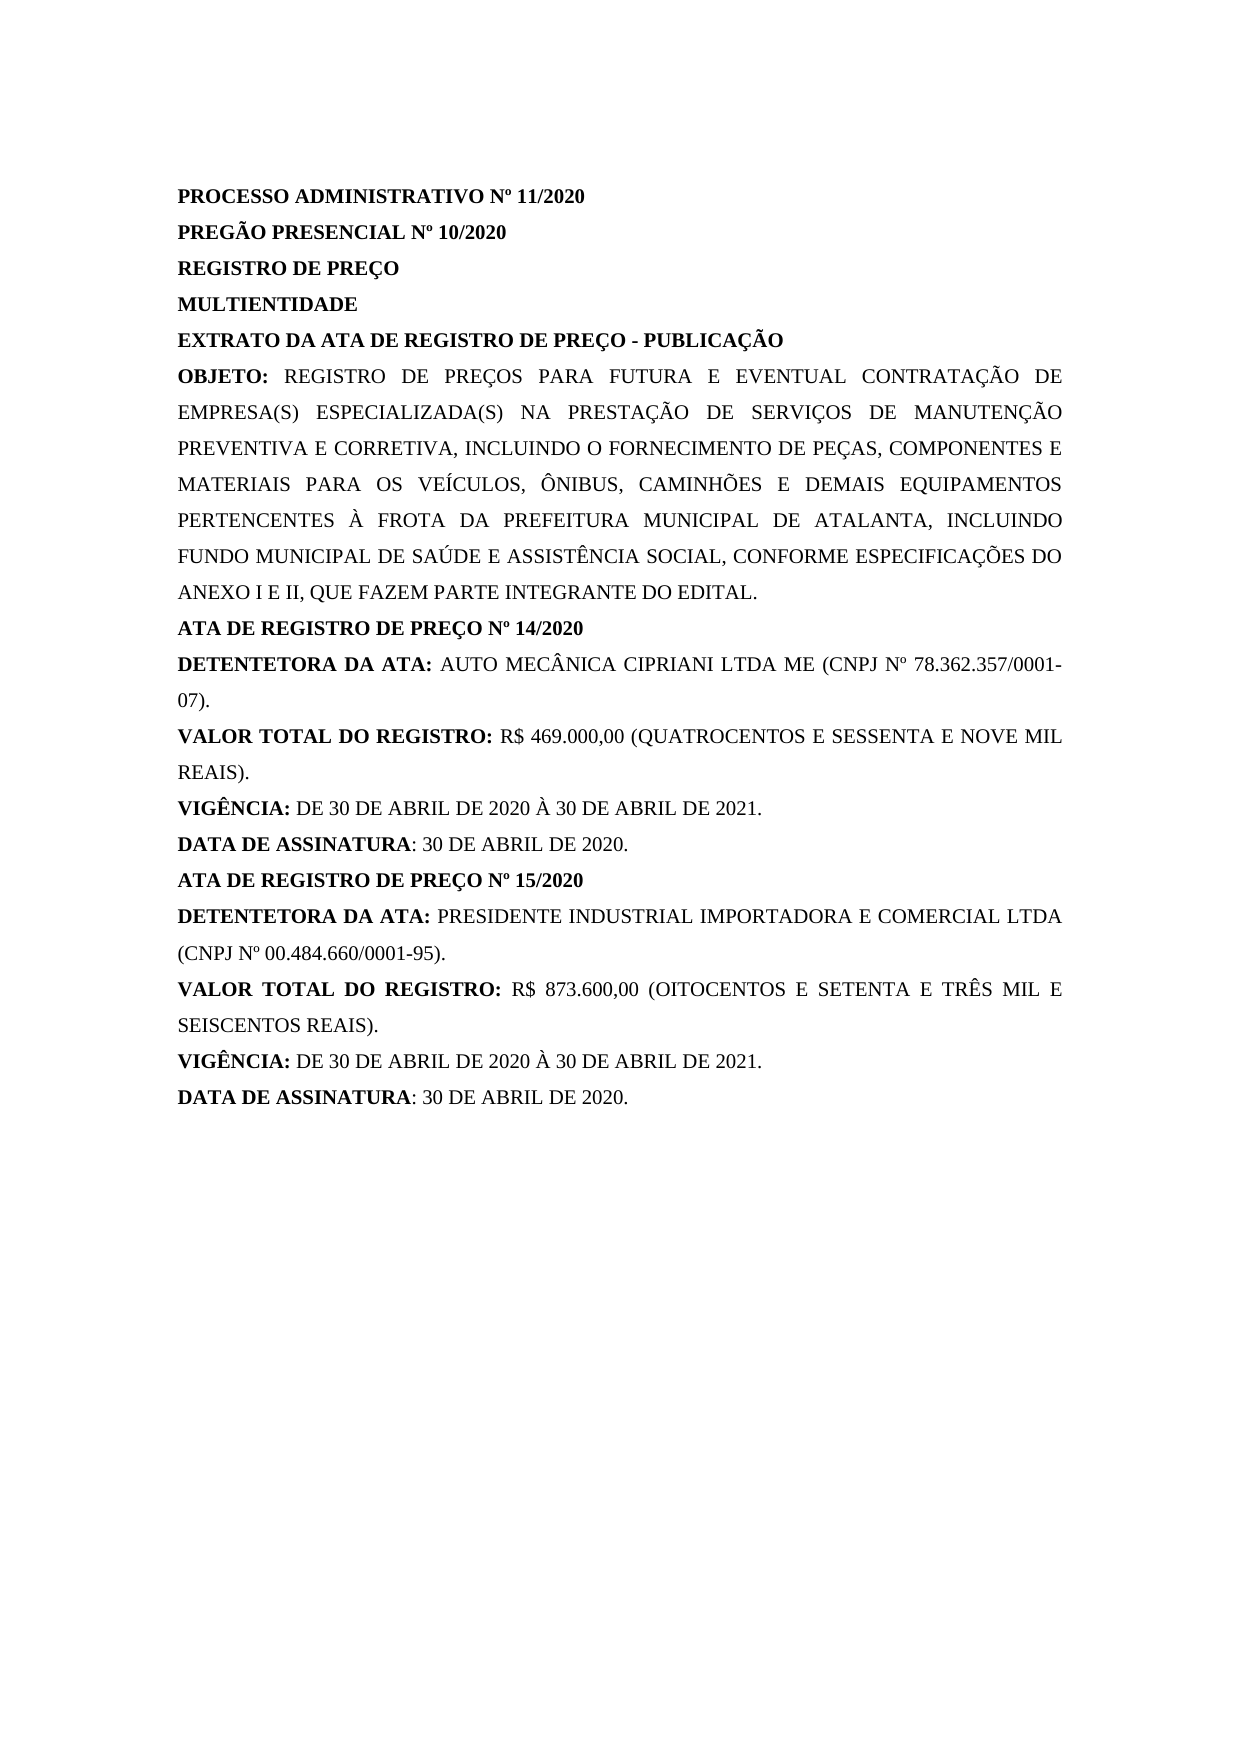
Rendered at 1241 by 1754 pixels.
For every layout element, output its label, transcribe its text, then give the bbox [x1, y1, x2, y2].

text DATA DE ASSINATURA: 30 DE ABRIL DE 2020. [177, 1085, 1063, 1109]
text DATA DE ASSINATURA: 30 DE ABRIL DE 2020. [177, 832, 1063, 856]
text REGISTRO DE PREÇO [177, 256, 1063, 280]
text VIGÊNCIA: DE 30 DE ABRIL DE 2020 À 30 DE ABRIL DE 2021. [177, 796, 1063, 820]
text DETENTETORA DA ATA: AUTO MECÂNICA CIPRIANI LTDA ME (CNPJ Nº 78.362.357/0001-07). [177, 652, 1063, 712]
text PREGÃO PRESENCIAL Nº 10/2020 [177, 220, 1063, 244]
text EXTRATO DA ATA DE REGISTRO DE PREÇO - PUBLICAÇÃO [177, 328, 1063, 352]
text MULTIENTIDADE [177, 292, 1063, 316]
text OBJETO: REGISTRO DE PREÇOS PARA FUTURA E EVENTUAL CONTRATAÇÃO DE EMPRESA(S) ESPECIALIZADA(S) NA PRESTAÇÃO DE SERVIÇOS DE MANUTENÇÃO PREVENTIVA E CORRETIVA, INCLUINDO O FORNECIMENTO DE PEÇAS, COMPONENTES E MATERIAIS PARA OS VEÍCULOS, ÔNIBUS, CAMINHÕES E DEMAIS EQUIPAMENTOS PERTENCENTES À FROTA DA PREFEITURA MUNICIPAL DE ATALANTA, INCLUINDO FUNDO MUNICIPAL DE SAÚDE E ASSISTÊNCIA SOCIAL, CONFORME ESPECIFICAÇÕES DO ANEXO I E II, QUE FAZEM PARTE INTEGRANTE DO EDITAL. [177, 364, 1063, 604]
text DETENTETORA DA ATA: PRESIDENTE INDUSTRIAL IMPORTADORA E COMERCIAL LTDA (CNPJ Nº 00.484.660/0001-95). [177, 904, 1063, 964]
text ATA DE REGISTRO DE PREÇO Nº 15/2020 [177, 868, 1063, 892]
text ATA DE REGISTRO DE PREÇO Nº 14/2020 [177, 616, 1063, 640]
text VALOR TOTAL DO REGISTRO: R$ 873.600,00 (OITOCENTOS E SETENTA E TRÊS MIL E SEISCENTOS REAIS). [177, 977, 1063, 1037]
text VIGÊNCIA: DE 30 DE ABRIL DE 2020 À 30 DE ABRIL DE 2021. [177, 1049, 1063, 1073]
subtitle PROCESSO ADMINISTRATIVO Nº 11/2020 [177, 184, 1063, 208]
text VALOR TOTAL DO REGISTRO: R$ 469.000,00 (QUATROCENTOS E SESSENTA E NOVE MIL REAIS). [177, 724, 1063, 784]
